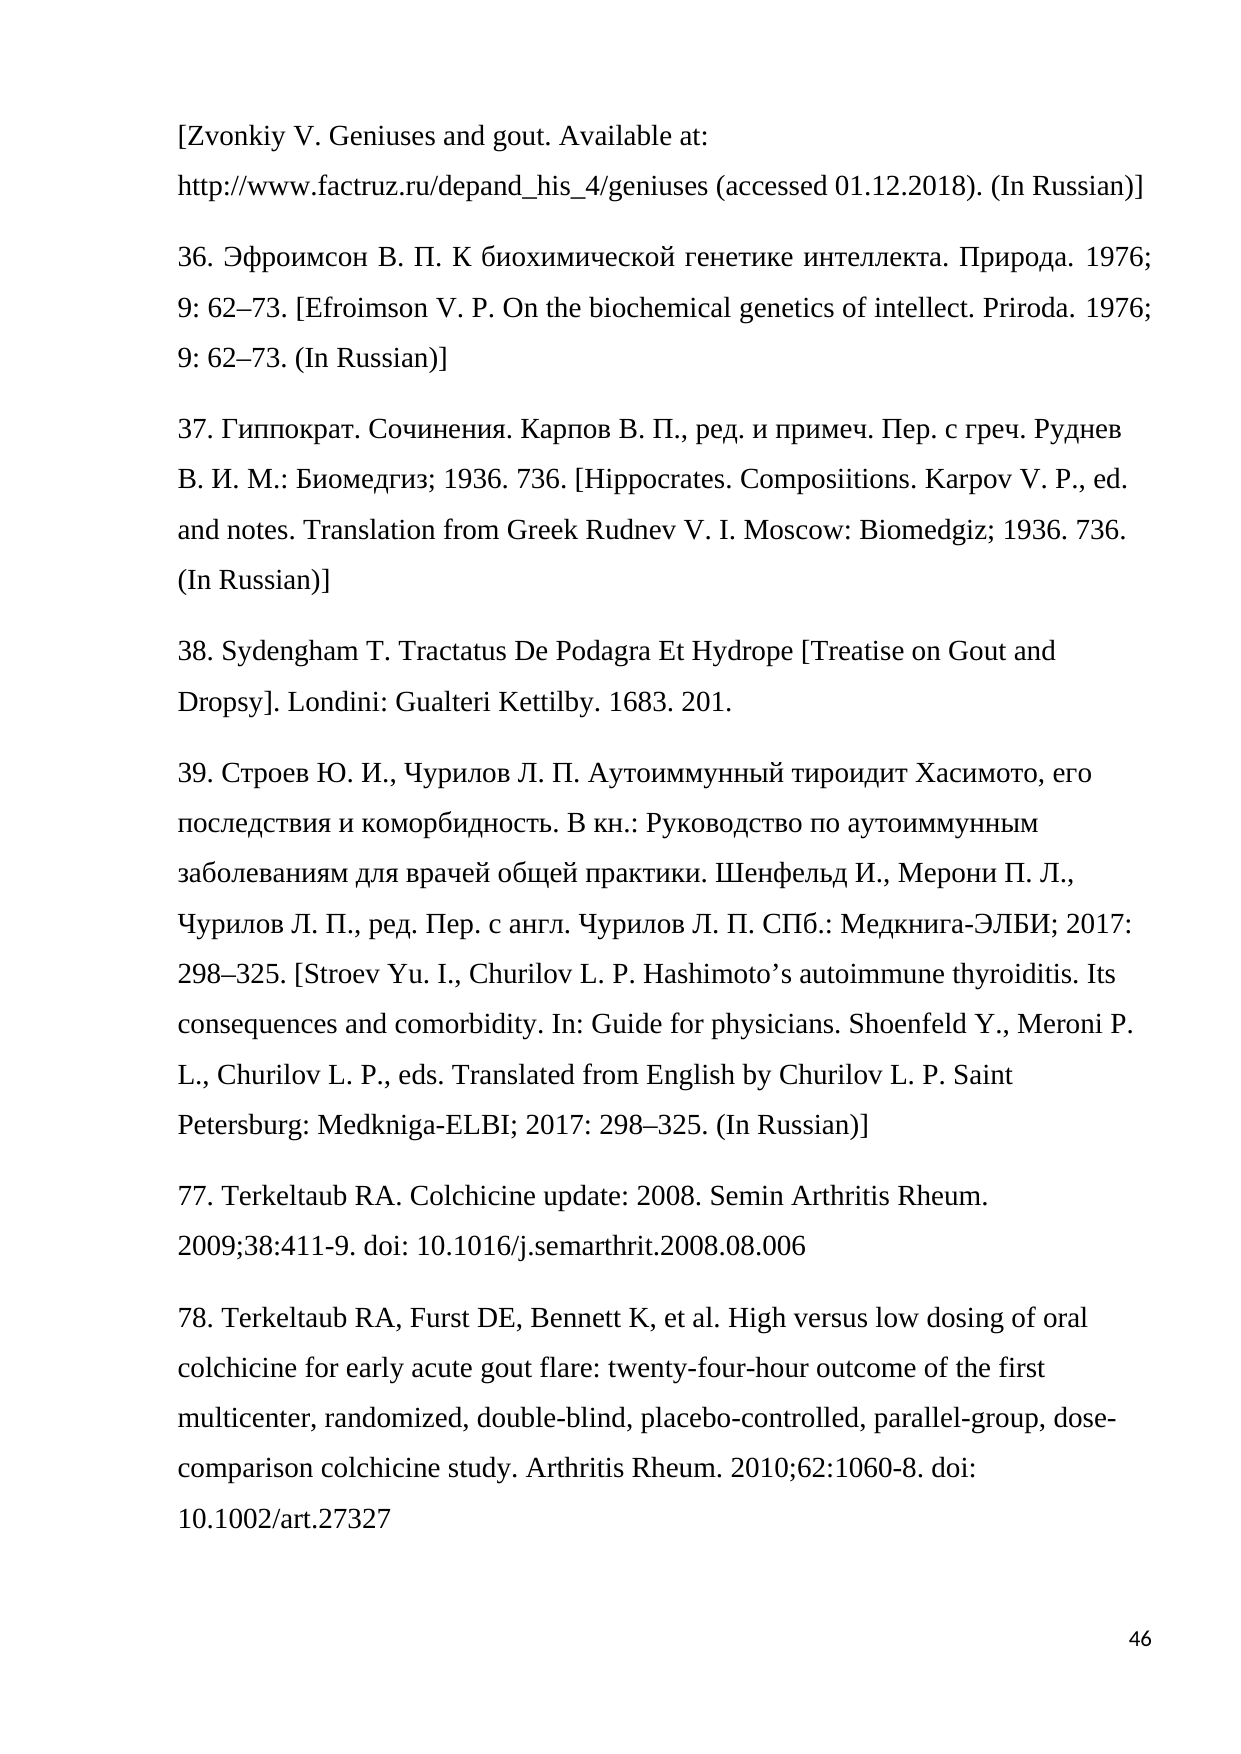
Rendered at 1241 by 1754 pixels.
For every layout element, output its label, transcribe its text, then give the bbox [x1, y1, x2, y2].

text 78. Terkeltaub RA, Furst DE, Bennett K, et al. High versus low dosing of oral colchicine for early acute gout flare: twenty-four-hour outcome of the first multicenter, randomized, double-blind, placebo-controlled, parallel-group, dose-comparison colchicine study. Arthritis Rheum. 2010;62:1060-8. doi: 10.1002/art.27327 [177, 1300, 1152, 1534]
text 39. Строев Ю. И., Чурилов Л. П. Аутоиммунный тироидит Хасимото, его последствия и коморбидность. В кн.: Руководство по аутоиммунным заболеваниям для врачей общей практики. Шенфельд И., Мерони П. Л., Чурилов Л. П., ред. Пер. с англ. Чурилов Л. П. СПб.: Медкнига-ЭЛБИ; 2017: 298–325. [Stroev Yu. I., Churilov L. P. Hashimoto’s autoimmune thyroiditis. Its consequences and comorbidity. In: Guide for physicians. Shoenfeld Y., Meroni P. L., Churilov L. P., eds. Translated from English by Churilov L. P. Saint Petersburg: Medkniga-ELBI; 2017: 298–325. (In Russian)] [177, 755, 1152, 1141]
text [177, 118, 1152, 202]
text 36. Эфроимсон В. П. К биохимической генетике интеллекта. Природа. 1976; 9: 62–73. [Efroimson V. P. On the biochemical genetics of intellect. Priroda. 1976; 9: 62–73. (In Russian)] [177, 239, 1152, 374]
text 37. Гиппократ. Сочинения. Карпов В. П., ред. и примеч. Пер. с греч. Руднев В. И. М.: Биомедгиз; 1936. 736. [Hippocrates. Composiitions. Karpov V. P., ed. and notes. Translation from Greek Rudnev V. I. Moscow: Biomedgiz; 1936. 736. (In Russian)] [177, 411, 1152, 596]
text 77. Terkeltaub RA. Colchicine update: 2008. Semin Arthritis Rheum. 2009;38:411-9. doi: 10.1016/j.semarthrit.2008.08.006 [177, 1178, 1152, 1262]
text 38. Sydengham T. Tractatus De Podagra Et Hydrope [Treatise on Gout and Dropsy]. Londini: Gualteri Kettilby. 1683. 201. [177, 633, 1152, 717]
